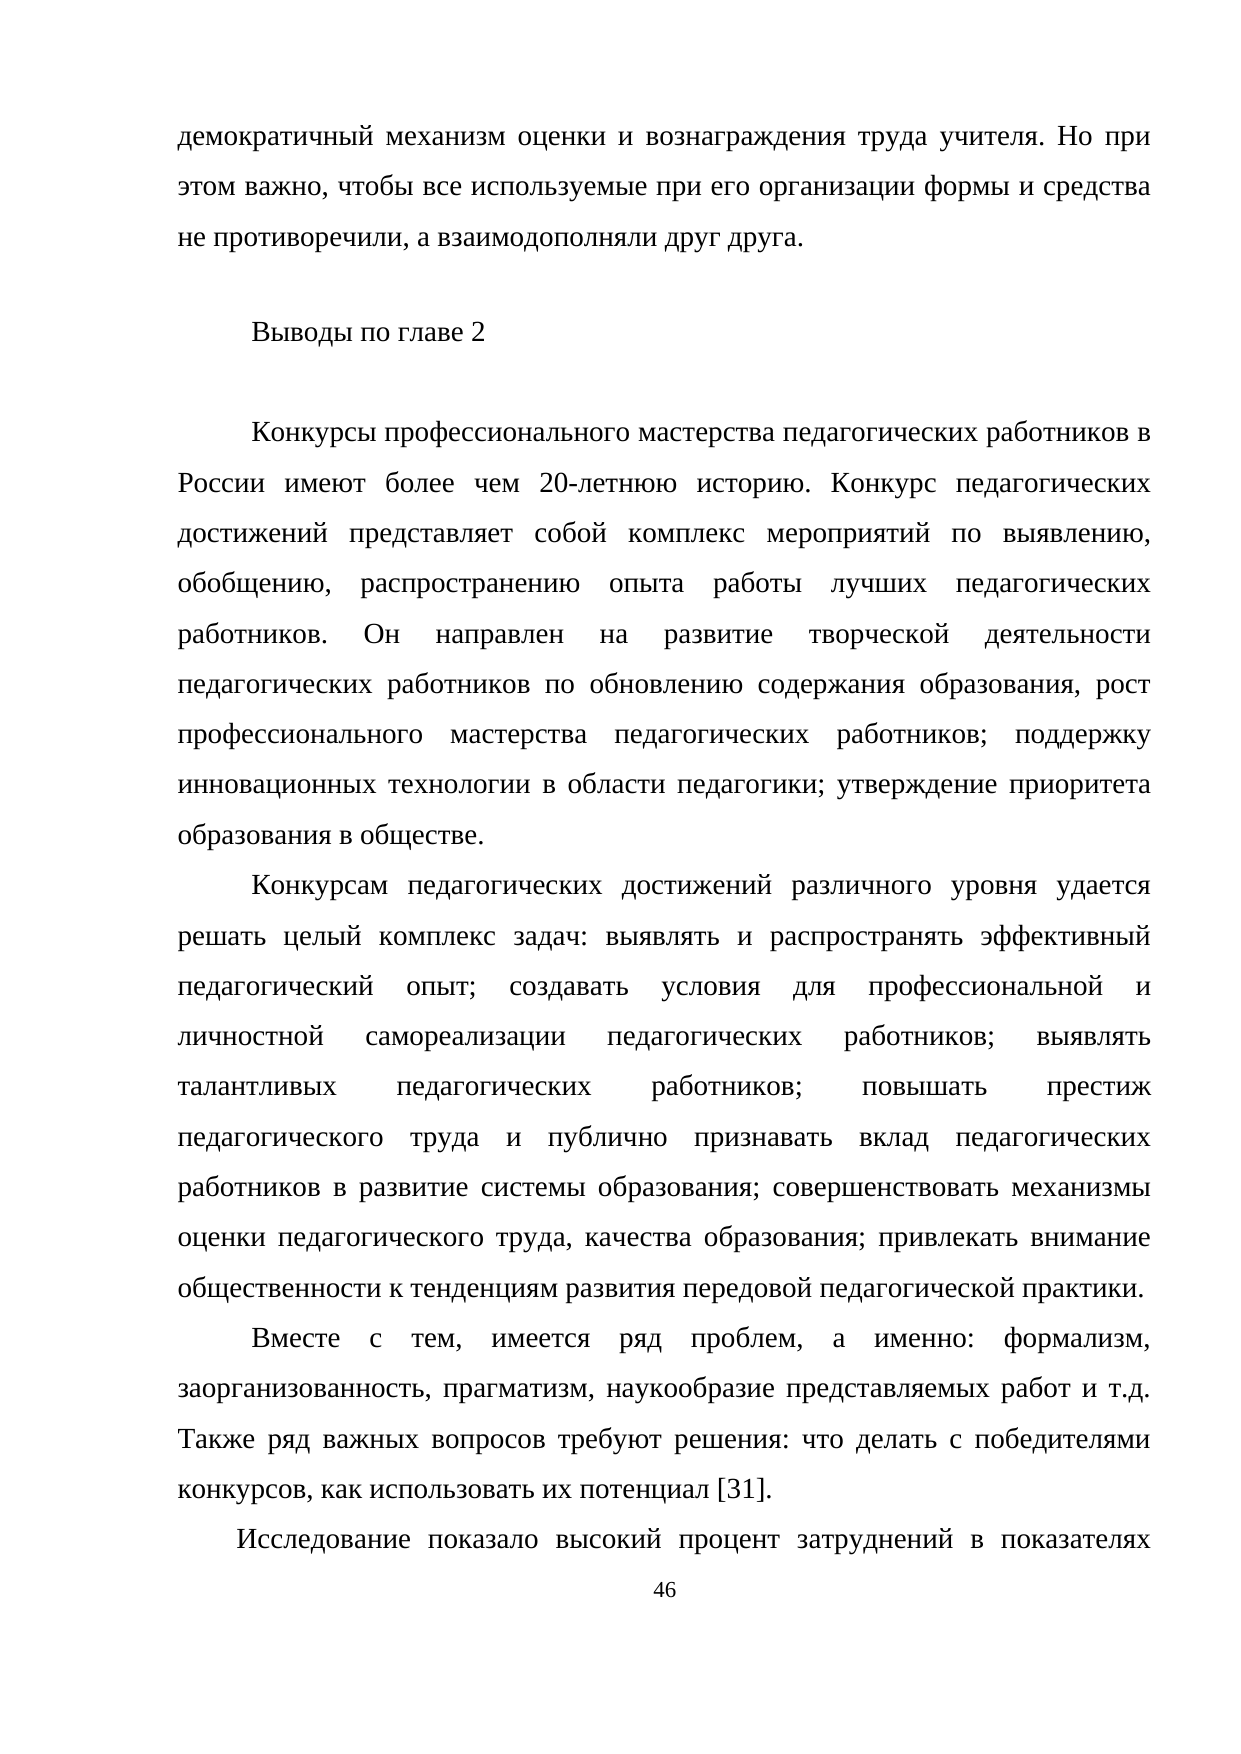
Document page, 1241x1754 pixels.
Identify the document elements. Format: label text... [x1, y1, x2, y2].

subtitle Конкурсы профессионального мастерства педагогических работников в России имеют более чем 20-летнюю историю. Конкурс педагогических достижений представляет собой комплекс мероприятий по выявлению, обобщению, распространению опыта работы лучших педагогических работников. Он направлен на развитие творческой деятельности педагогических работников по обновлению содержания образования, рост профессионального мастерства педагогических работников; поддержку инновационных технологии в области педагогики; утверждение приоритета образования в обществе. [177, 414, 1152, 851]
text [177, 1521, 1152, 1555]
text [177, 118, 1152, 252]
text Выводы по главе 2 [177, 314, 1152, 347]
subtitle Вместе с тем, имеется ряд проблем, а именно: формализм, заорганизованность, прагматизм, наукообразие представляемых работ и т.д. Также ряд важных вопросов требуют решения: что делать с победителями конкурсов, как использовать их потенциал [31]. [177, 1320, 1152, 1504]
subtitle Конкурсам педагогических достижений различного уровня удается решать целый комплекс задач: выявлять и распространять эффективный педагогический опыт; создавать условия для профессиональной и личностной самореализации педагогических работников; выявлять талантливых педагогических работников; повышать престиж педагогического труда и публично признавать вклад педагогических работников в развитие системы образования; совершенствовать механизмы оценки педагогического труда, качества образования; привлекать внимание общественности к тенденциям развития передовой педагогической практики. [177, 867, 1152, 1303]
